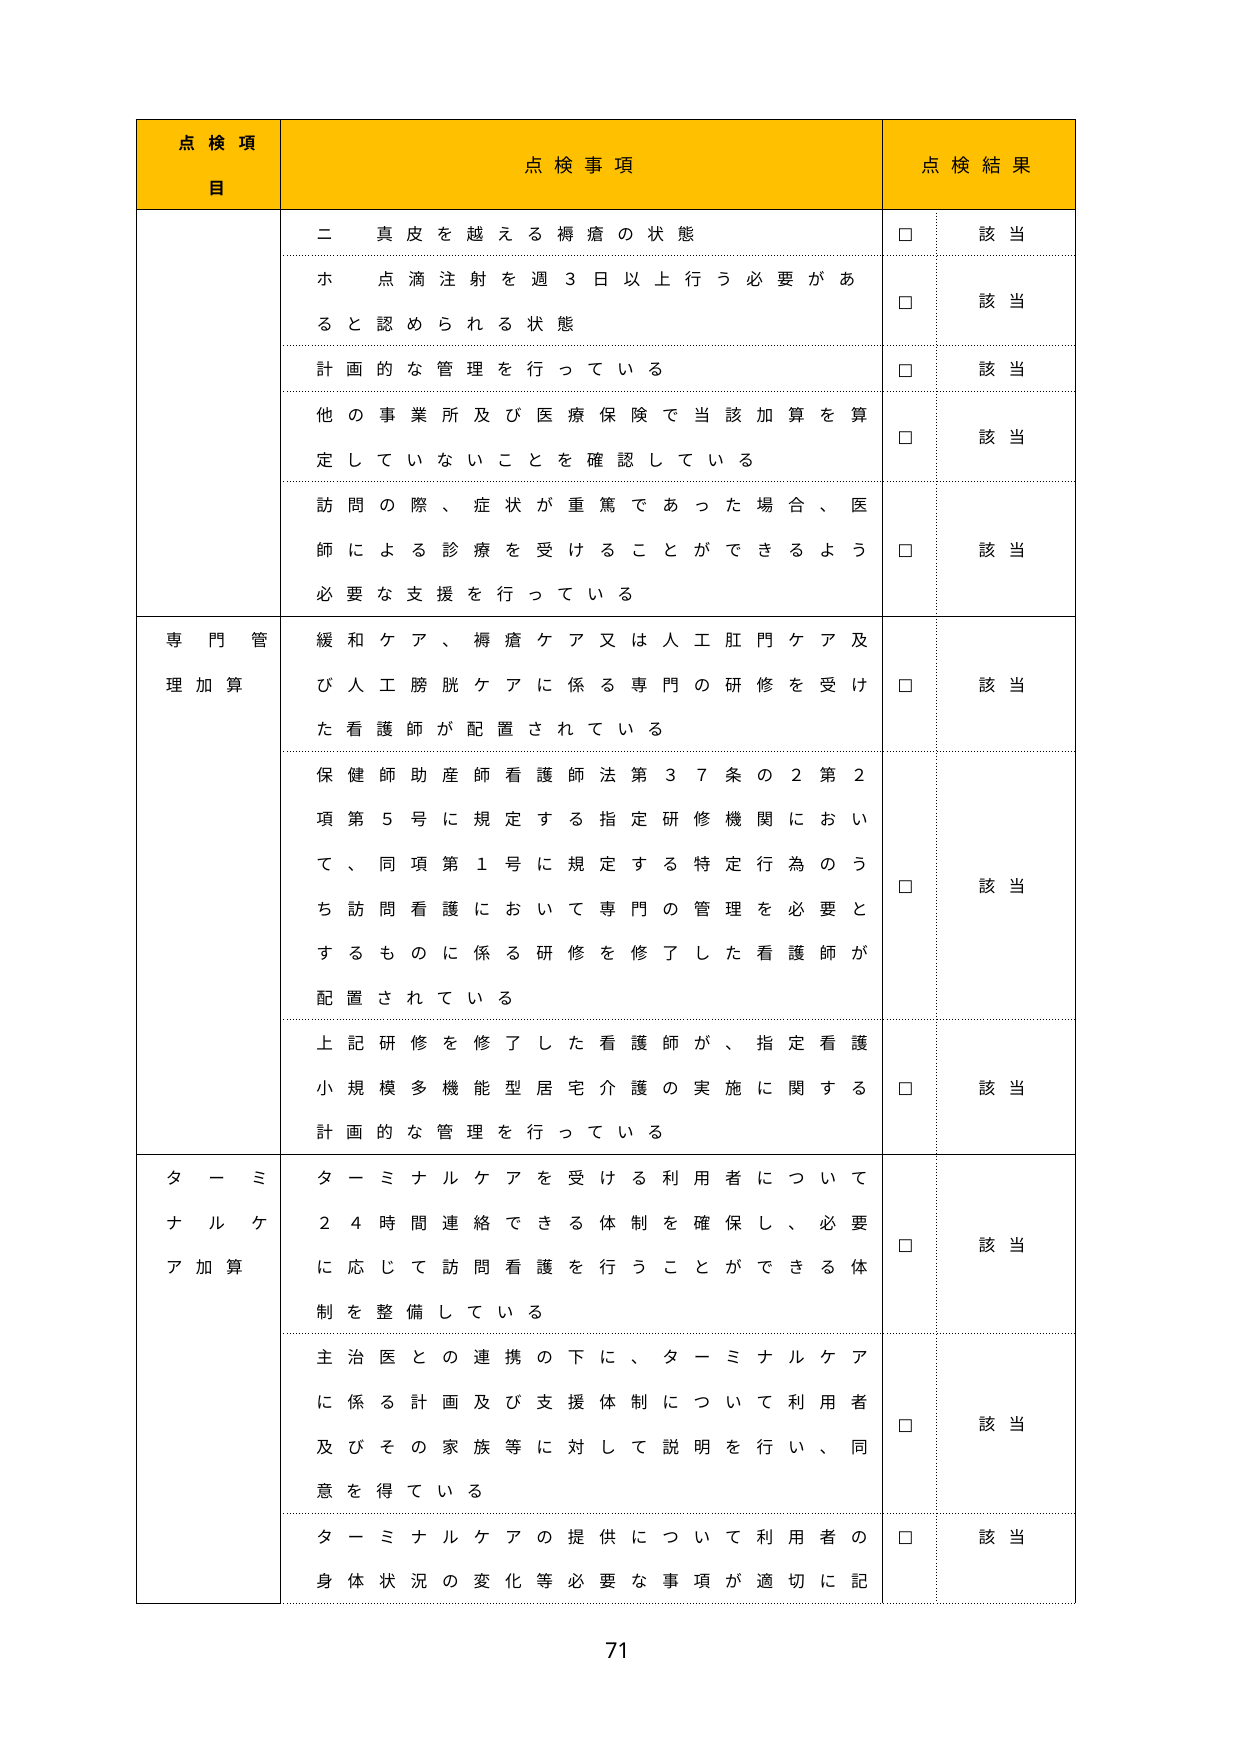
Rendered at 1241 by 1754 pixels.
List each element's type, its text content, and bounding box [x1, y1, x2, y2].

table_cell ターミナルケアを受ける利用者について２４時間連絡できる体制を確保し、必要に応じて訪問看護を行うことができる体制を整備している [281, 1155, 882, 1333]
table_cell □ [883, 1333, 936, 1513]
table_header 点検結果 [883, 120, 1075, 209]
table_cell 計画的な管理を行っている [281, 345, 882, 391]
table_cell 他の事業所及び医療保険で当該加算を算定していないことを確認している [281, 391, 882, 481]
table_cell □ [883, 1155, 936, 1333]
table_cell □ [883, 210, 936, 255]
table_cell □ [883, 1019, 936, 1154]
table_cell 該当 [936, 617, 1075, 751]
table_cell [137, 751, 280, 1154]
table_cell 主治医との連携の下に、ターミナルケアに係る計画及び支援体制について利用者及びその家族等に対して説明を行い、同意を得ている [281, 1333, 882, 1513]
table_cell □ [883, 255, 936, 345]
table_cell 該当 [936, 1019, 1075, 1154]
table_cell □ [883, 345, 936, 391]
table_header 点検事項 [281, 120, 882, 209]
table_cell □ [883, 1513, 936, 1603]
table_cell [281, 1513, 882, 1603]
table_header 点検項目 [137, 120, 280, 209]
table_cell 専門管理加算 [137, 617, 280, 751]
table_cell 該当 [936, 255, 1075, 345]
table_cell 該当 [936, 1155, 1075, 1333]
table_cell 該当 [936, 1513, 1075, 1603]
table_cell □ [883, 617, 936, 751]
table_cell 該当 [936, 345, 1075, 391]
table_cell 該当 [936, 391, 1075, 481]
table_cell ターミナルケア加算 [137, 1155, 280, 1603]
table_cell 訪問の際、症状が重篤であった場合、医師による診療を受けることができるよう必要な支援を行っている [281, 481, 882, 616]
table_cell □ [883, 751, 936, 1019]
table_cell 該当 [936, 1333, 1075, 1513]
table_cell 保健師助産師看護師法第３７条の２第２項第５号に規定する指定研修機関において、同項第１号に規定する特定行為のうち訪問看護において専門の管理を必要とするものに係る研修を修了した看護師が配置されている [281, 751, 882, 1019]
table_cell □ [883, 391, 936, 481]
table_cell ニ 真皮を越える褥瘡の状態 [281, 210, 882, 255]
table_cell 緩和ケア、褥瘡ケア又は人工肛門ケア及び人工膀胱ケアに係る専門の研修を受けた看護師が配置されている [281, 617, 882, 751]
table_cell ホ 点滴注射を週３日以上行う必要があると認められる状態 [281, 255, 882, 345]
table_cell 該当 [936, 751, 1075, 1019]
table_cell 該当 [936, 481, 1075, 616]
table_cell 該当 [936, 210, 1075, 255]
table_cell □ [883, 481, 936, 616]
table_cell 上記研修を修了した看護師が、指定看護小規模多機能型居宅介護の実施に関する計画的な管理を行っている [281, 1019, 882, 1154]
